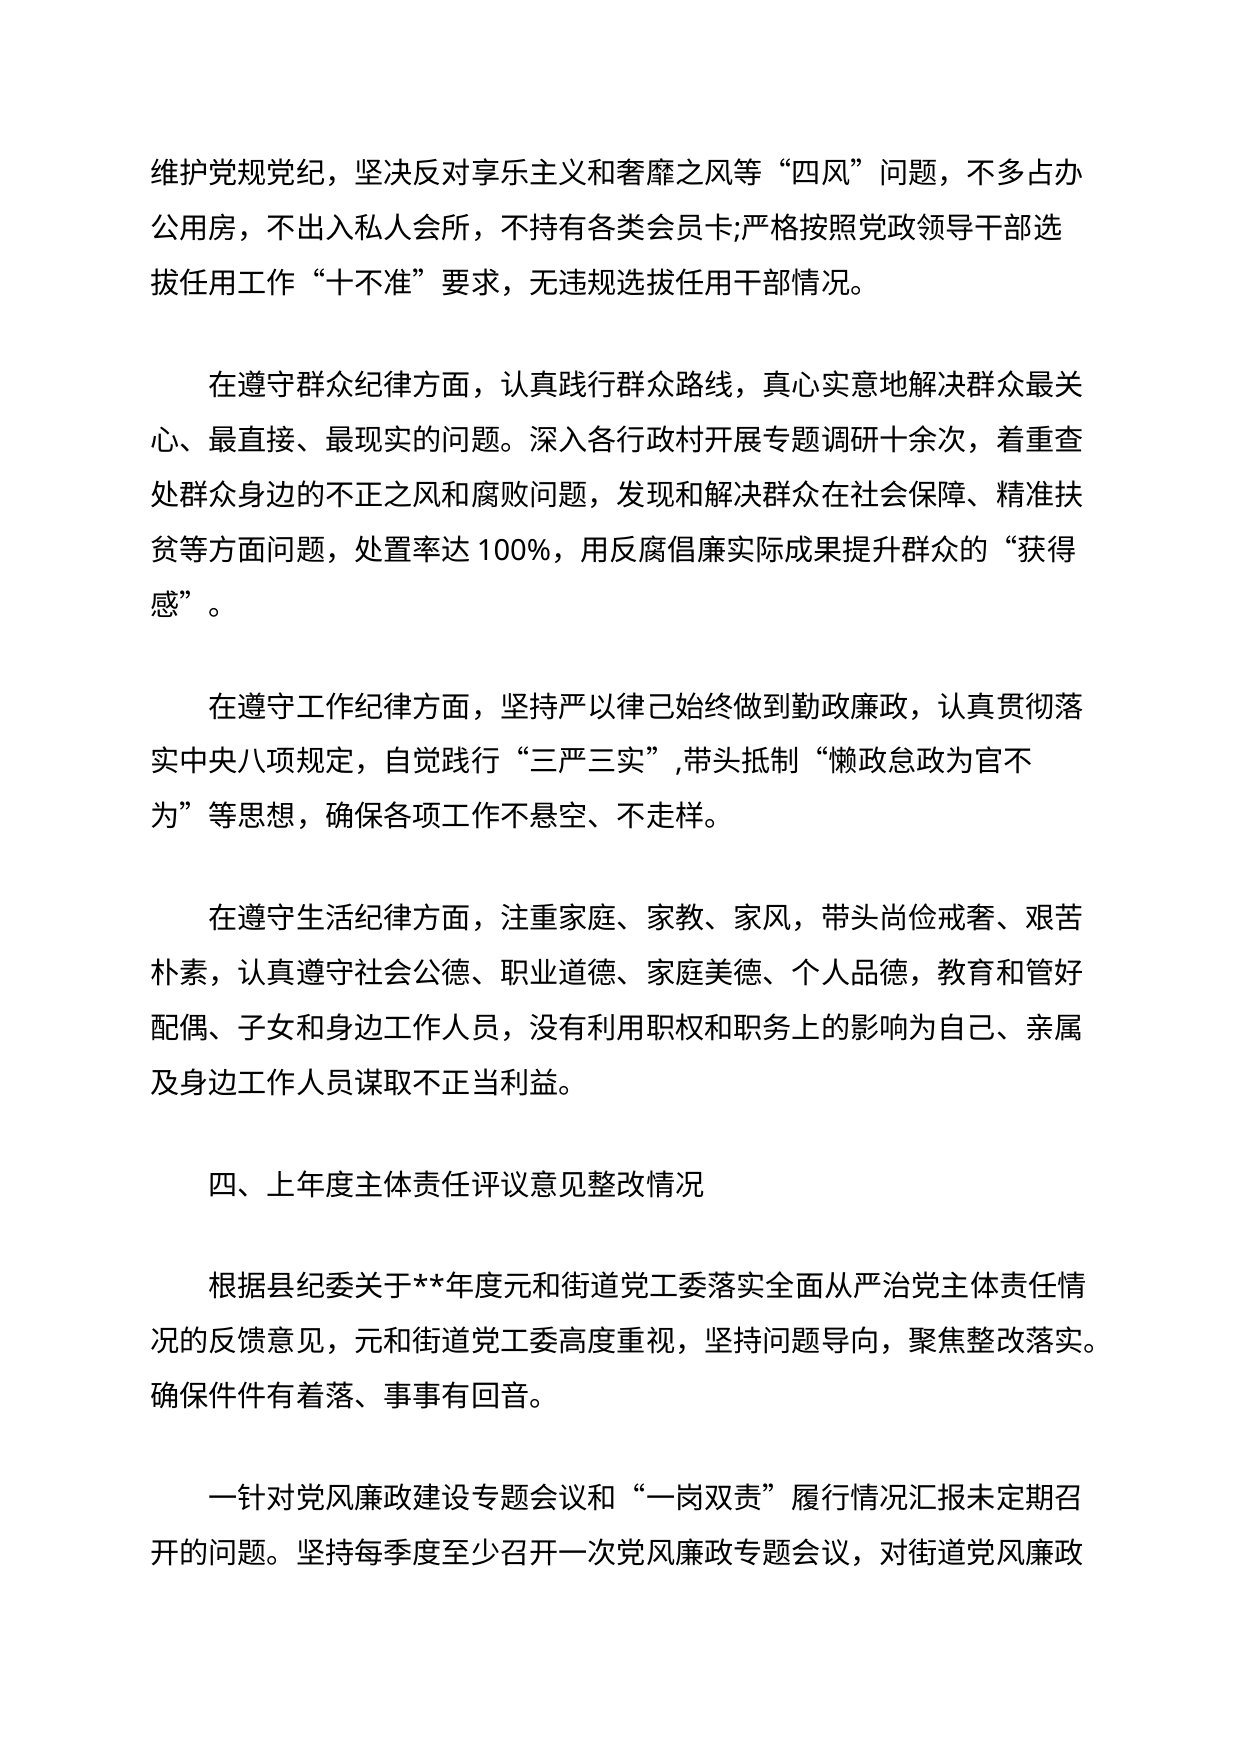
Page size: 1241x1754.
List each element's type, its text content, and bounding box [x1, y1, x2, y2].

text 四、上年度主体责任评议意见整改情况 [150, 1161, 1090, 1203]
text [150, 1475, 1090, 1572]
text 在遵守工作纪律方面，坚持严以律己始终做到勤政廉政，认真贯彻落实中央八项规定，自觉践行“三严三实”,带头抵制“懒政怠政为官不为”等思想，确保各项工作不悬空、不走样。 [150, 683, 1090, 835]
text 在遵守生活纪律方面，注重家庭、家教、家风，带头尚俭戒奢、艰苦朴素，认真遵守社会公德、职业道德、家庭美德、个人品德，教育和管好配偶、子女和身边工作人员，没有利用职权和职务上的影响为自己、亲属及身边工作人员谋取不正当利益。 [150, 895, 1090, 1102]
text 根据县纪委关于**年度元和街道党工委落实全面从严治党主体责任情况的反馈意见，元和街道党工委高度重视，坚持问题导向，聚焦整改落实。确保件件有着落、事事有回音。 [150, 1263, 1090, 1415]
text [150, 150, 1090, 302]
text 在遵守群众纪律方面，认真践行群众路线，真心实意地解决群众最关心、最直接、最现实的问题。深入各行政村开展专题调研十余次，着重查处群众身边的不正之风和腐败问题，发现和解决群众在社会保障、精准扶贫等方面问题，处置率达100%，用反腐倡廉实际成果提升群众的“获得感”。 [150, 362, 1090, 624]
